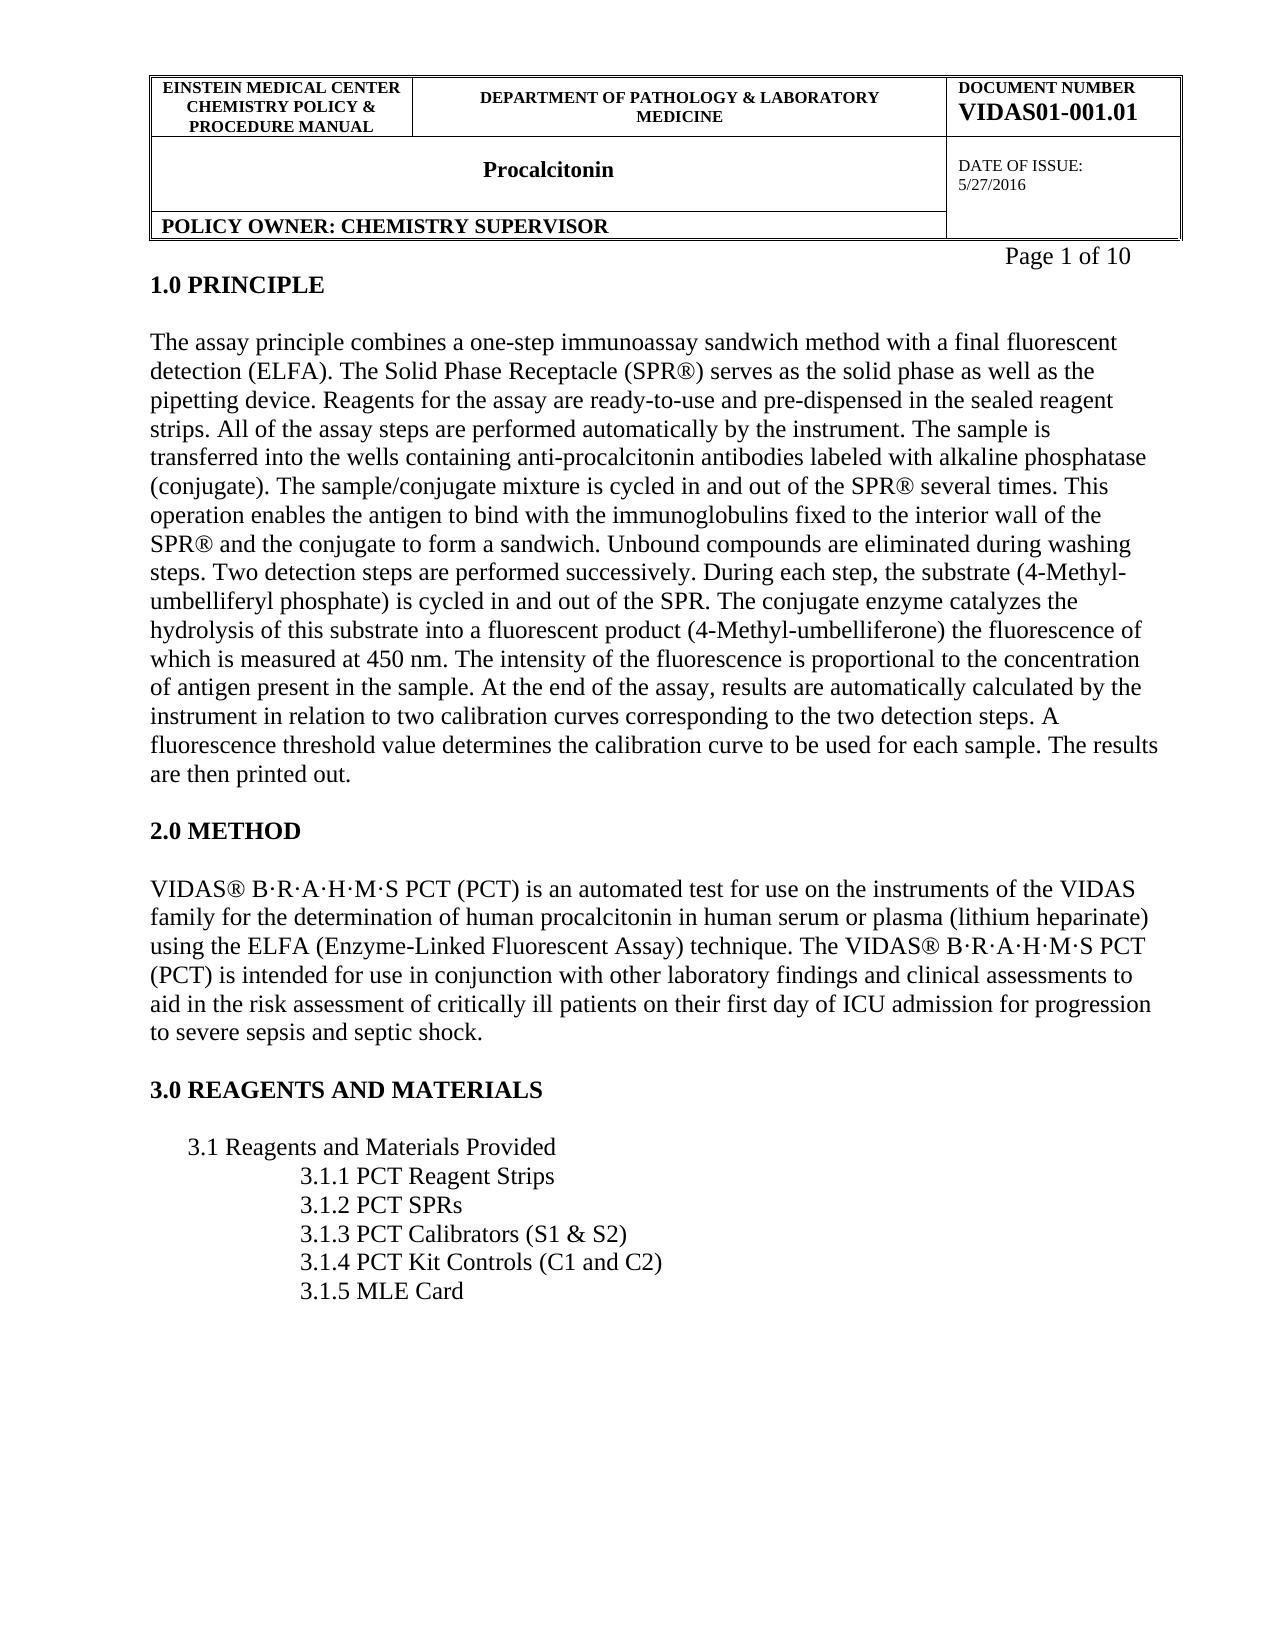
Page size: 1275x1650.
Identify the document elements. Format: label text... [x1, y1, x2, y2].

text 3.1.1 PCT Reagent Strips [150, 1161, 1162, 1190]
list REAGENTS AND MATERIALS [150, 1075, 1162, 1104]
list METHOD [150, 816, 1162, 845]
list PRINCIPLE [150, 270, 1162, 299]
text VIDAS® B·R·A·H·M·S PCT (PCT) is an automated test for use on the instruments of the VIDAS family for the determination of human procalcitonin in human serum or plasma (lithium heparinate) using the ELFA (Enzyme-Linked Fluorescent Assay) technique. The VIDAS® B·R·A·H·M·S PCT (PCT) is intended for use in conjunction with other laboratory findings and clinical assessments to aid in the risk assessment of critically ill patients on their first day of ICU admission for progression to severe sepsis and septic shock. [150, 874, 1162, 1046]
text 3.1.2 PCT SPRs [300, 1190, 1162, 1219]
text 3.1.4 PCT Kit Controls (C1 and C2) [150, 1247, 1162, 1276]
text 3.1.3 PCT Calibrators (S1 & S2) [150, 1219, 1162, 1247]
text The assay principle combines a one-step immunoassay sandwich method with a final fluorescent detection (ELFA). The Solid Phase Receptacle (SPR®) serves as the solid phase as well as the pipetting device. Reagents for the assay are ready-to-use and pre-dispensed in the sealed reagent strips. All of the assay steps are performed automatically by the instrument. The sample is transferred into the wells containing anti-procalcitonin antibodies labeled with alkaline phosphatase (conjugate). The sample/conjugate mixture is cycled in and out of the SPR® several times. This operation enables the antigen to bind with the immunoglobulins fixed to the interior wall of the SPR® and the conjugate to form a sandwich. Unbound compounds are eliminated during washing steps. Two detection steps are performed successively. During each step, the substrate (4-Methyl-umbelliferyl phosphate) is cycled in and out of the SPR. The conjugate enzyme catalyzes the hydrolysis of this substrate into a fluorescent product (4-Methyl-umbelliferone) the fluorescence of which is measured at 450 nm. The intensity of the fluorescence is proportional to the concentration of antigen present in the sample. At the end of the assay, results are automatically calculated by the instrument in relation to two calibration curves corresponding to the two detection steps. A fluorescence threshold value determines the calibration curve to be used for each sample. The results are then printed out. [150, 327, 1162, 787]
list Reagents and Materials Provided [187, 1132, 1162, 1161]
text 3.1.5 MLE Card [150, 1276, 1162, 1305]
